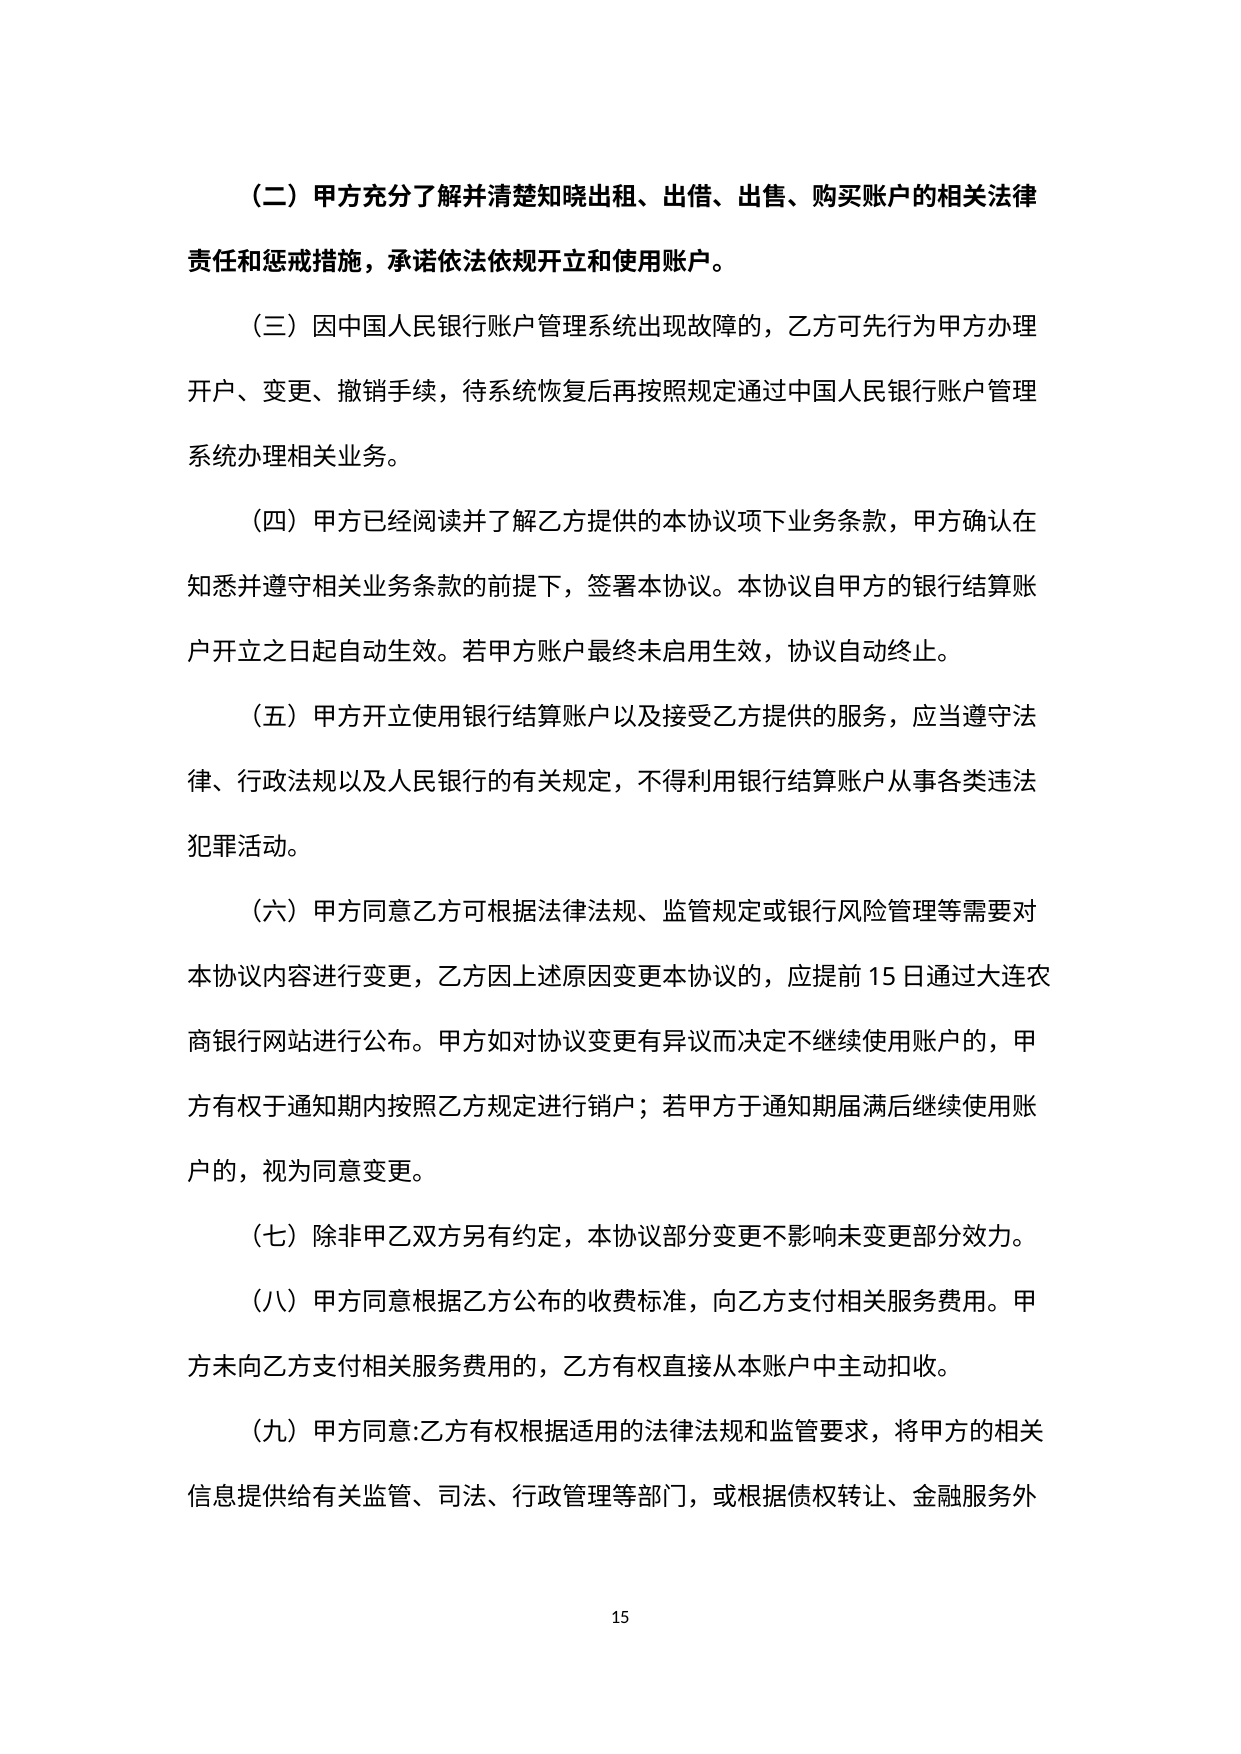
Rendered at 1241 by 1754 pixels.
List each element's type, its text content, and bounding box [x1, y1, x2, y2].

text （四）甲方已经阅读并了解乙方提供的本协议项下业务条款，甲方确认在知悉并遵守相关业务条款的前提下，签署本协议。本协议自甲方的银行结算账户开立之日起自动生效。若甲方账户最终未启用生效，协议自动终止。 [187, 487, 1053, 682]
text （八）甲方同意根据乙方公布的收费标准，向乙方支付相关服务费用。甲方未向乙方支付相关服务费用的，乙方有权直接从本账户中主动扣收。 [187, 1267, 1053, 1397]
text （二）甲方充分了解并清楚知晓出租、出借、出售、购买账户的相关法律责任和惩戒措施，承诺依法依规开立和使用账户。 [187, 162, 1053, 292]
text （三）因中国人民银行账户管理系统出现故障的，乙方可先行为甲方办理开户、变更、撤销手续，待系统恢复后再按照规定通过中国人民银行账户管理系统办理相关业务。 [187, 292, 1053, 487]
text （六）甲方同意乙方可根据法律法规、监管规定或银行风险管理等需要对本协议内容进行变更，乙方因上述原因变更本协议的，应提前15日通过大连农商银行网站进行公布。甲方如对协议变更有异议而决定不继续使用账户的，甲方有权于通知期内按照乙方规定进行销户；若甲方于通知期届满后继续使用账户的，视为同意变更。 [187, 877, 1053, 1202]
text （五）甲方开立使用银行结算账户以及接受乙方提供的服务，应当遵守法律、行政法规以及人民银行的有关规定，不得利用银行结算账户从事各类违法犯罪活动。 [187, 682, 1053, 877]
text （七）除非甲乙双方另有约定，本协议部分变更不影响未变更部分效力。 [187, 1202, 1053, 1267]
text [187, 1397, 1053, 1527]
